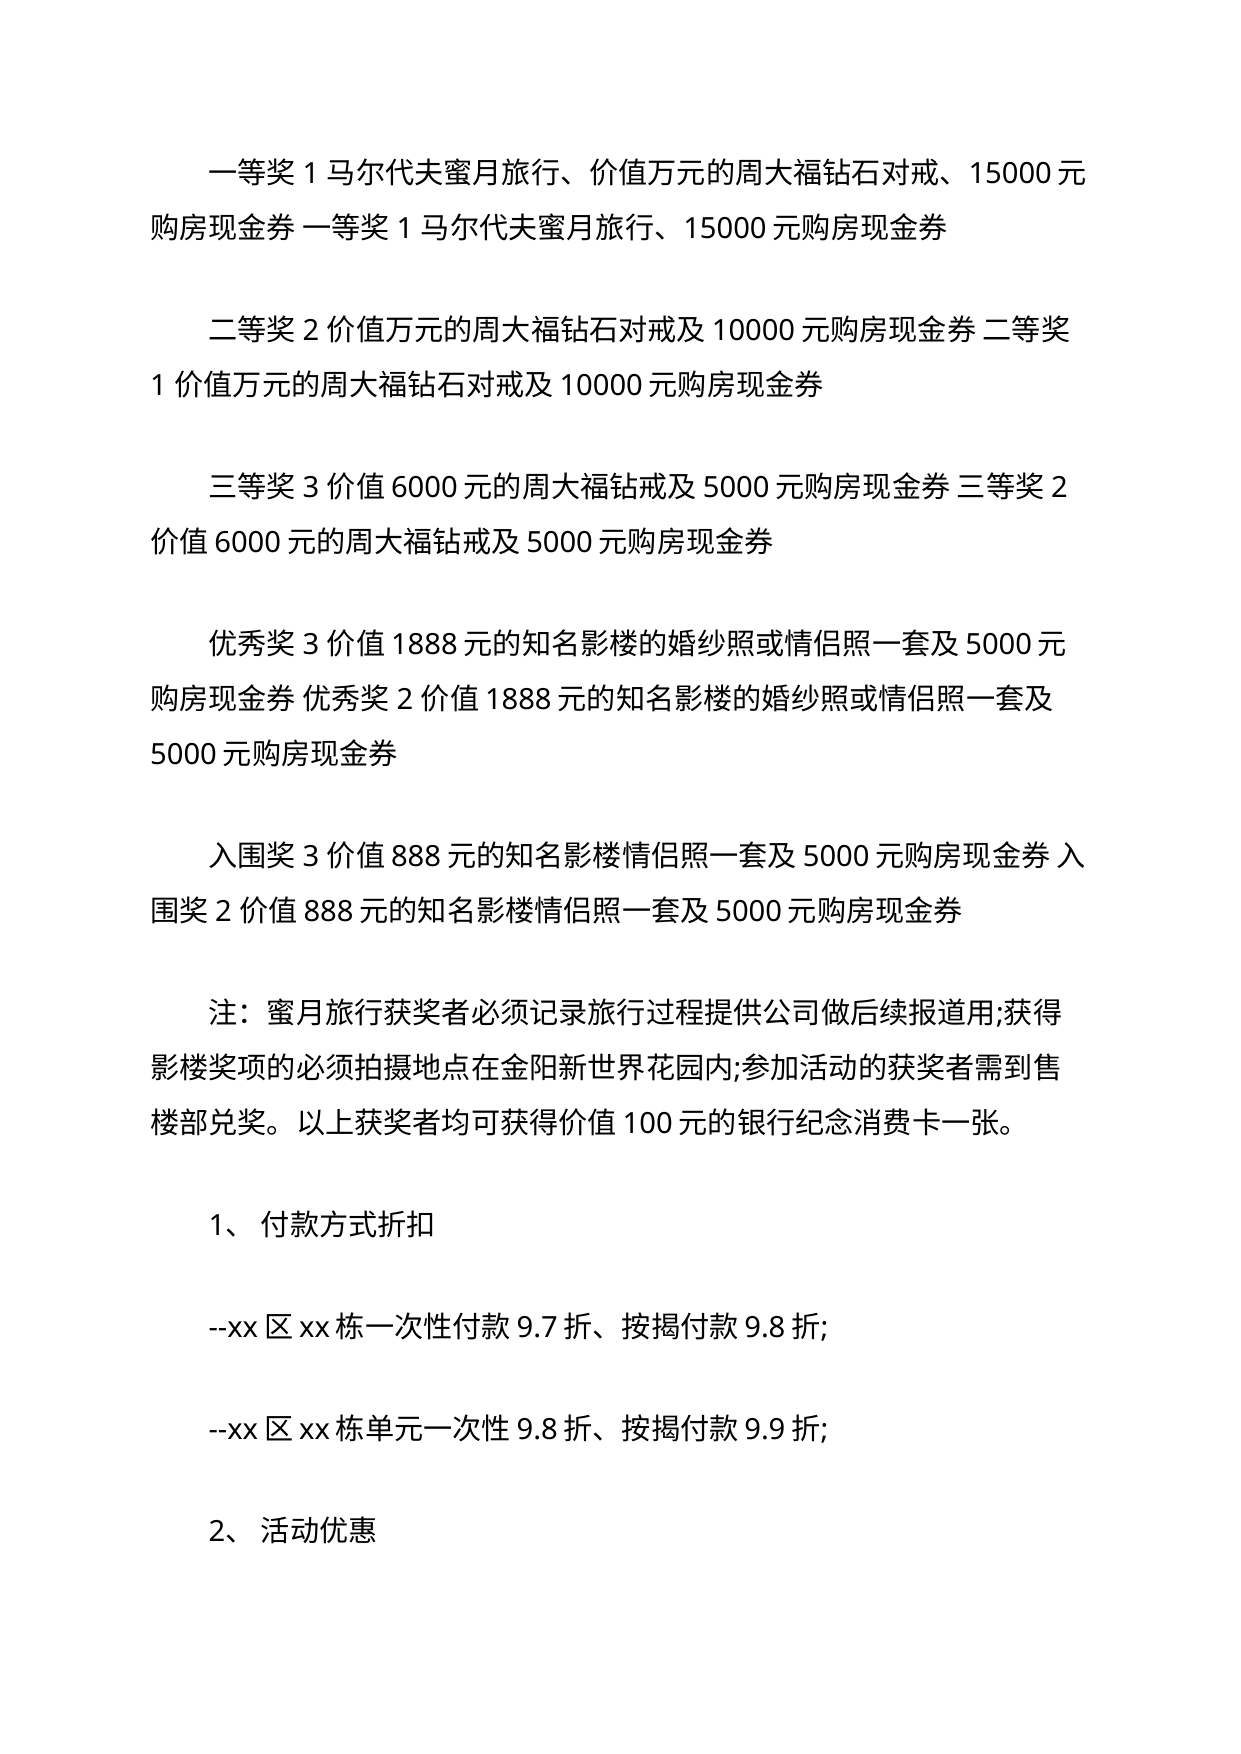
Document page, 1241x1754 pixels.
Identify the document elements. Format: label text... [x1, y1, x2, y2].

text 优秀奖 3 价值1888元的知名影楼的婚纱照或情侣照一套及5000元购房现金券 优秀奖 2 价值1888元的知名影楼的婚纱照或情侣照一套及5000元购房现金券 [150, 621, 1090, 773]
text 入围奖 3 价值888元的知名影楼情侣照一套及5000元购房现金券 入围奖 2 价值888元的知名影楼情侣照一套及5000元购房现金券 [150, 833, 1090, 930]
text 一等奖 1 马尔代夫蜜月旅行、价值万元的周大福钻石对戒、15000元购房现金券 一等奖 1 马尔代夫蜜月旅行、15000元购房现金券 [150, 150, 1090, 247]
text 三等奖 3 价值6000元的周大福钻戒及5000元购房现金券 三等奖 2 价值6000元的周大福钻戒及5000元购房现金券 [150, 464, 1090, 561]
text 注：蜜月旅行获奖者必须记录旅行过程提供公司做后续报道用;获得影楼奖项的必须拍摄地点在金阳新世界花园内;参加活动的获奖者需到售楼部兑奖。以上获奖者均可获得价值100元的银行纪念消费卡一张。 [150, 990, 1090, 1142]
text 二等奖 2 价值万元的周大福钻石对戒及10000元购房现金券 二等奖 1 价值万元的周大福钻石对戒及10000元购房现金券 [150, 307, 1090, 404]
text 1、 付款方式折扣 [150, 1202, 1090, 1244]
text 2、 活动优惠 [150, 1508, 1090, 1550]
text --xx区xx栋一次性付款9.7折、按揭付款9.8折; [150, 1304, 1090, 1346]
text --xx区xx栋单元一次性9.8折、按揭付款9.9折; [150, 1406, 1090, 1448]
